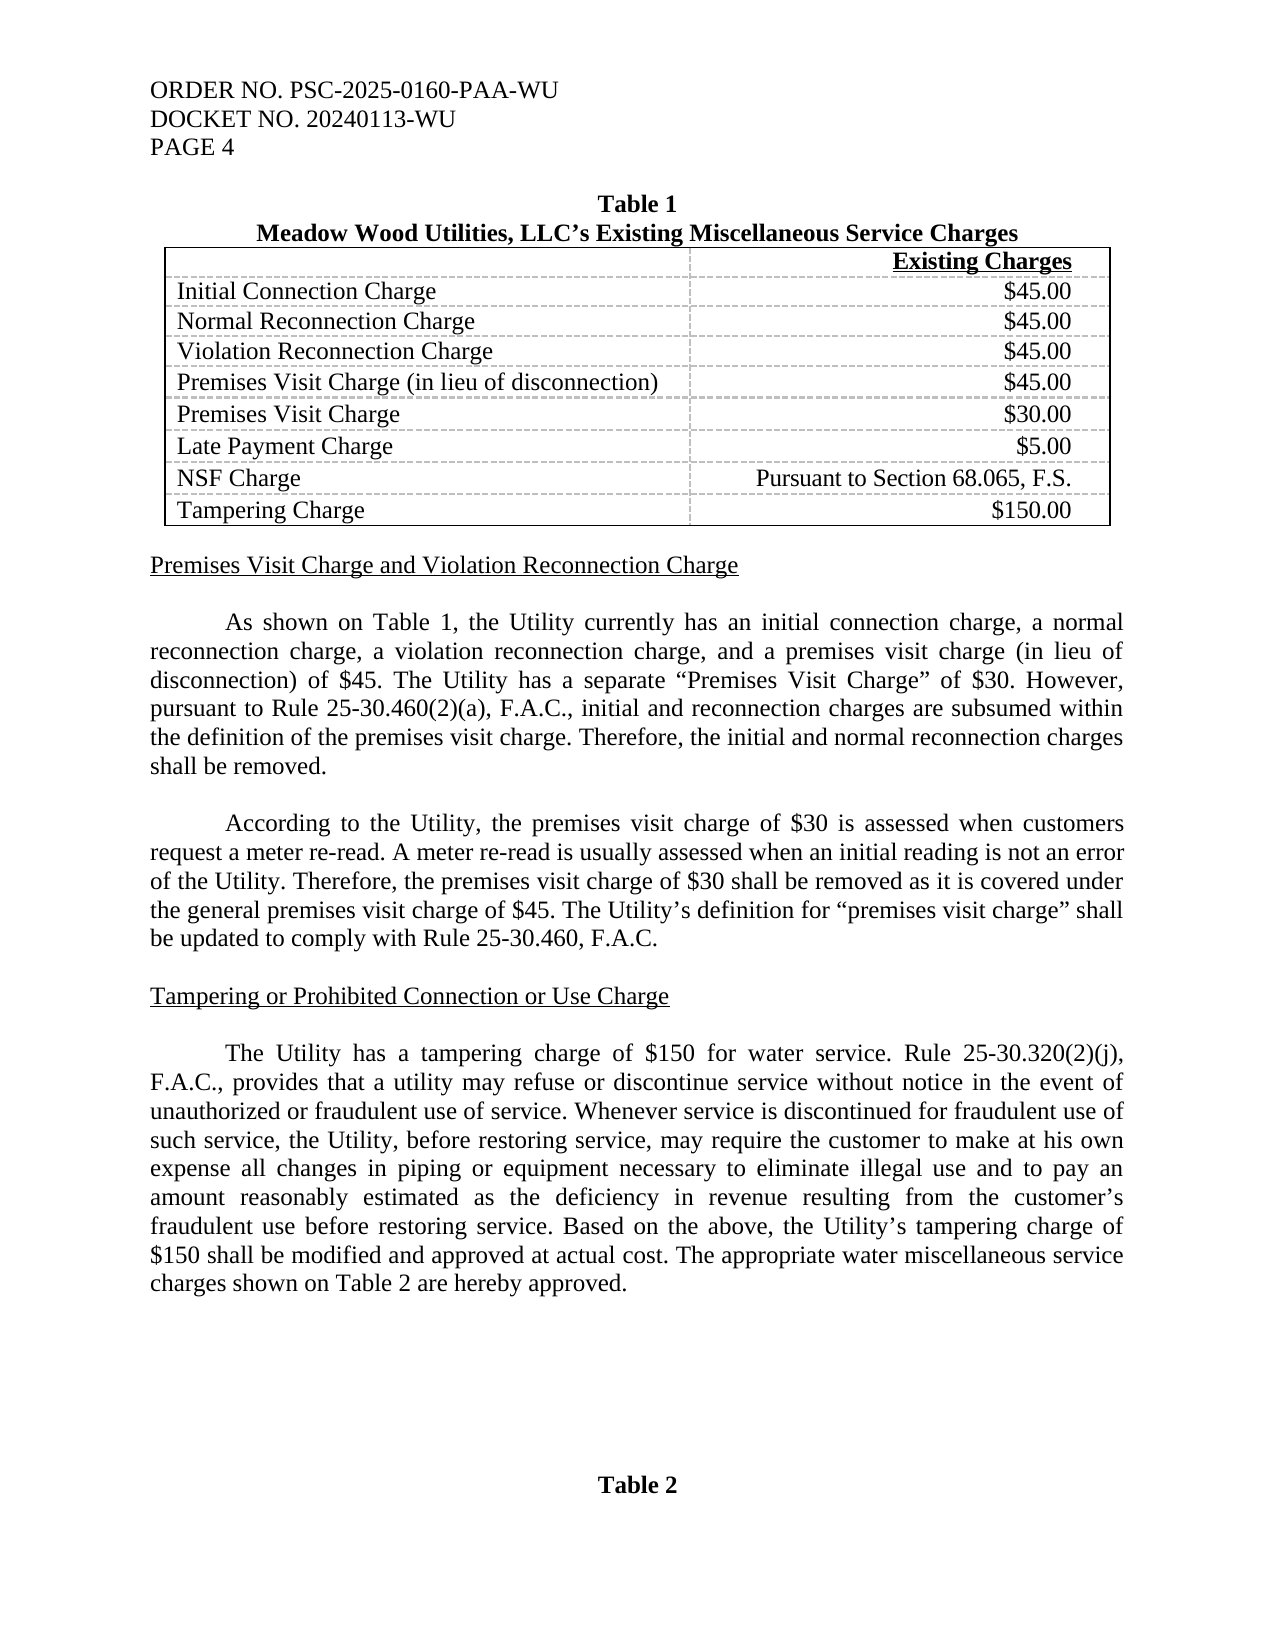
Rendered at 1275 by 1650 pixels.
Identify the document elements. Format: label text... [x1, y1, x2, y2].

text As shown on Table 1, the Utility currently has an initial connection charge, a normal reconnection charge, a violation reconnection charge, and a premises visit charge (in lieu of disconnection) of $45. The Utility has a separate “Premises Visit Charge” of $30. However, pursuant to Rule 25-30.460(2)(a), F.A.C., initial and reconnection charges are subsumed within the definition of the premises visit charge. Therefore, the initial and normal reconnection charges shall be removed. [150, 607, 1125, 780]
text The Utility has a tampering charge of $150 for water service. Rule 25-30.320(2)(j), F.A.C., provides that a utility may refuse or discontinue service without notice in the event of unauthorized or fraudulent use of service. Whenever service is discontinued for fraudulent use of such service, the Utility, before restoring service, may require the customer to make at his own expense all changes in piping or equipment necessary to eliminate illegal use and to pay an amount reasonably estimated as the deficiency in revenue resulting from the customer’s fraudulent use before restoring service. Based on the above, the Utility’s tampering charge of $150 shall be modified and approved at actual cost. The appropriate water miscellaneous service charges shown on Table 2 are hereby approved. [150, 1038, 1125, 1297]
table_cell NSF Charge [166, 461, 690, 493]
table_cell $45.00 [690, 305, 1109, 335]
table_cell Tampering Charge [166, 493, 690, 525]
table_cell Violation Reconnection Charge [166, 335, 690, 365]
table_cell $45.00 [690, 276, 1109, 305]
text According to the Utility, the premises visit charge of $30 is assessed when customers request a meter re-read. A meter re-read is usually assessed when an initial reading is not an error of the Utility. Therefore, the premises visit charge of $30 shall be removed as it is covered under the general premises visit charge of $45. The Utility’s definition for “premises visit charge” shall be updated to comply with Rule 25-30.460, F.A.C. [150, 808, 1125, 952]
table_cell Premises Visit Charge (in lieu of disconnection) [166, 365, 690, 396]
text Premises Visit Charge and Violation Reconnection Charge [150, 550, 1125, 578]
table_header Existing Charges [690, 248, 1109, 276]
table_cell $150.00 [690, 493, 1109, 525]
table_header [166, 248, 690, 276]
table_cell Premises Visit Charge [166, 396, 690, 428]
table_cell $5.00 [690, 429, 1109, 461]
table_cell Initial Connection Charge [166, 276, 690, 305]
table_cell Late Payment Charge [166, 429, 690, 461]
text Tampering or Prohibited Connection or Use Charge [150, 981, 1125, 1010]
table_cell $45.00 [690, 365, 1109, 396]
text Table 1 [150, 190, 1125, 218]
table_cell Pursuant to Section 68.065, F.S. [690, 461, 1109, 493]
text Meadow Wood Utilities, LLC’s Existing Miscellaneous Service Charges [150, 218, 1125, 247]
table_cell $30.00 [690, 396, 1109, 428]
table_cell $45.00 [690, 335, 1109, 365]
table_cell Normal Reconnection Charge [166, 305, 690, 335]
text Table 2 [150, 1470, 1125, 1498]
